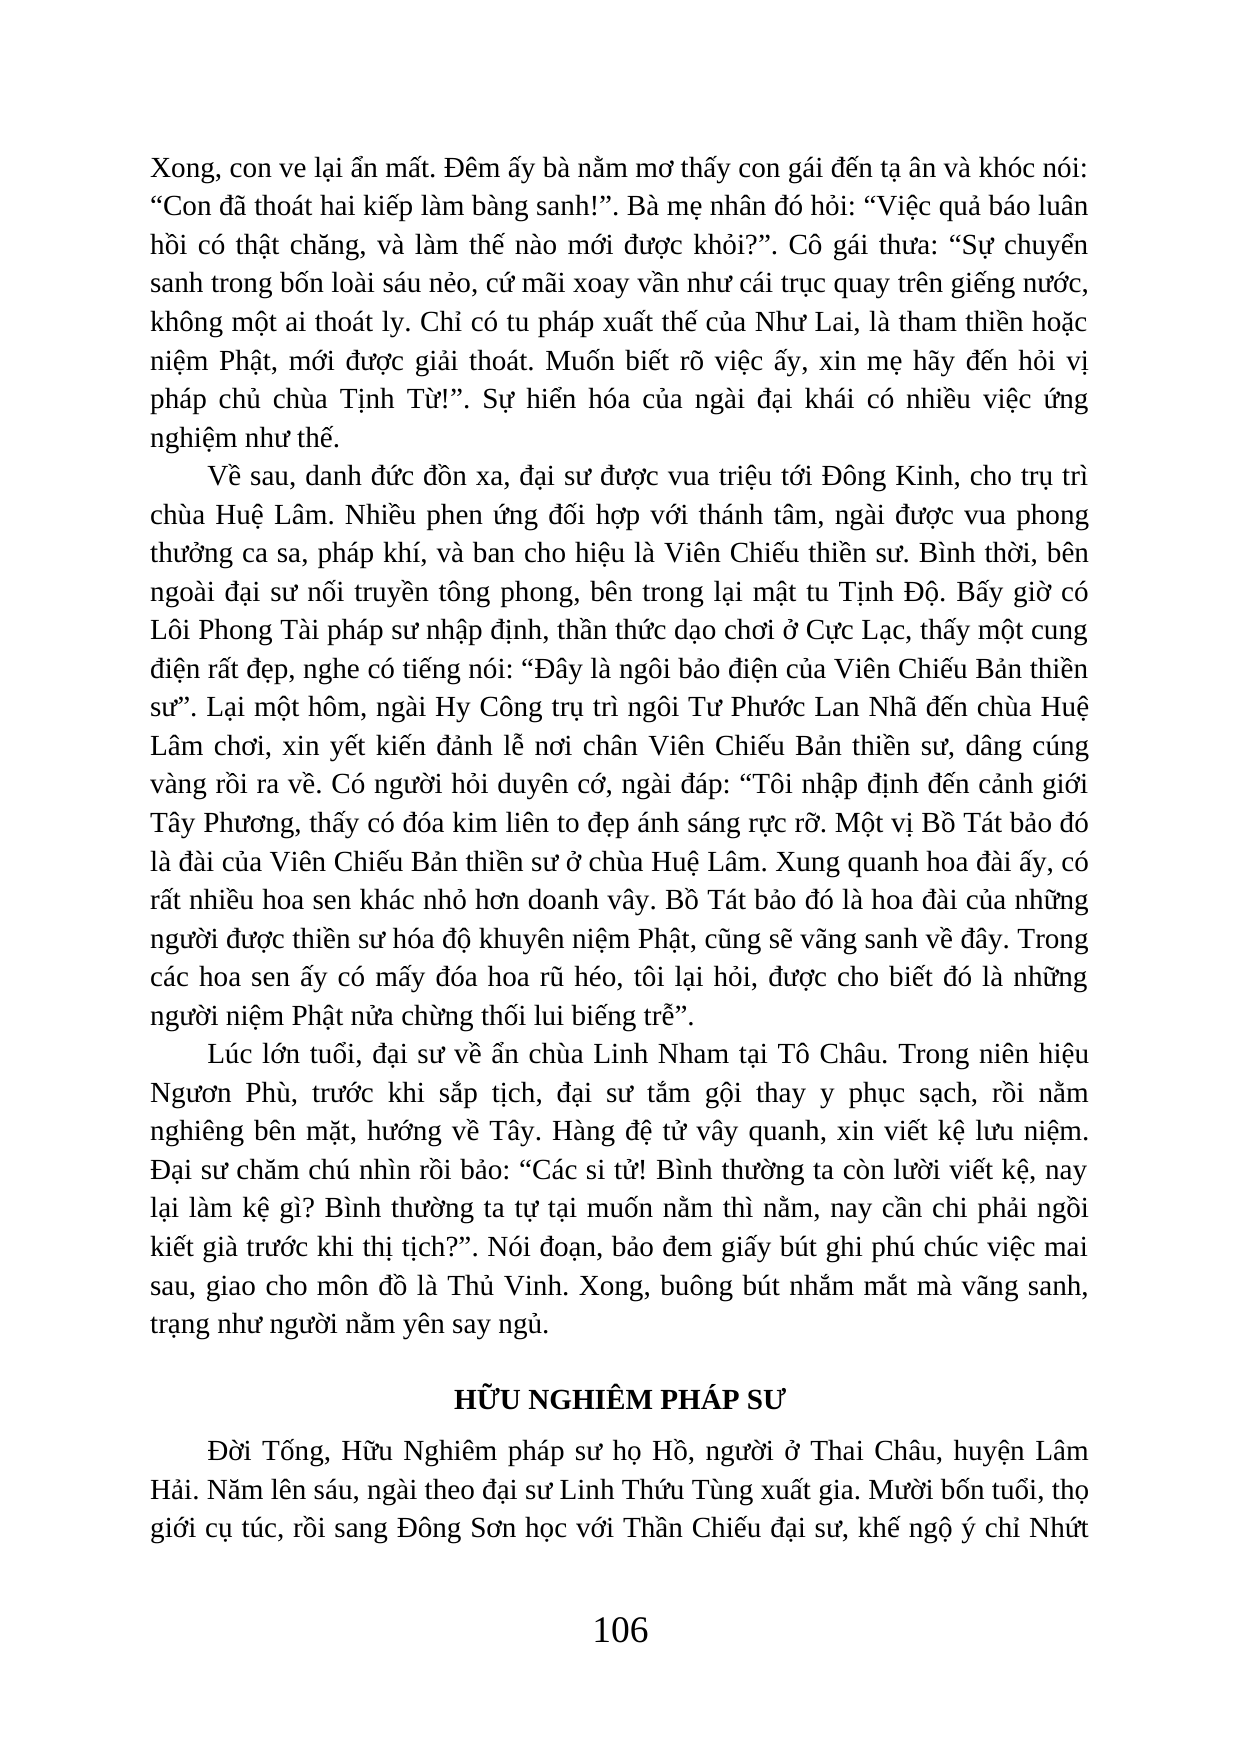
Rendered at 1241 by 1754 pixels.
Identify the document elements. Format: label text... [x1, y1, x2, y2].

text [150, 150, 1090, 453]
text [150, 1433, 1090, 1544]
subtitle HỮU NGHIÊM PHÁP SƯ [150, 1382, 1090, 1416]
text Về sau, danh đức đồn xa, đại sư được vua triệu tới Đông Kinh, cho trụ trì chùa Huệ Lâm. Nhiều phen ứng đối hợp với thánh tâm, ngài được vua phong thưởng ca sa, pháp khí, và ban cho hiệu là Viên Chiếu thiền sư. Bình thời, bên ngoài đại sư nối truyền tông phong, bên trong lại mật tu Tịnh Độ. Bấy giờ có Lôi Phong Tài pháp sư nhập định, thần thức dạo chơi ở Cực Lạc, thấy một cung điện rất đẹp, nghe có tiếng nói: “Đây là ngôi bảo điện của Viên Chiếu Bản thiền sư”. Lại một hôm, ngài Hy Công trụ trì ngôi Tư Phước Lan Nhã đến chùa Huệ Lâm chơi, xin yết kiến đảnh lễ nơi chân Viên Chiếu Bản thiền sư, dâng cúng vàng rồi ra về. Có người hỏi duyên cớ, ngài đáp: “Tôi nhập định đến cảnh giới Tây Phương, thấy có đóa kim liên to đẹp ánh sáng rực rỡ. Một vị Bồ Tát bảo đó là đài của Viên Chiếu Bản thiền sư ở chùa Huệ Lâm. Xung quanh hoa đài ấy, có rất nhiều hoa sen khác nhỏ hơn doanh vây. Bồ Tát bảo đó là hoa đài của những người được thiền sư hóa độ khuyên niệm Phật, cũng sẽ vãng sanh về đây. Trong các hoa sen ấy có mấy đóa hoa rũ héo, tôi lại hỏi, được cho biết đó là những người niệm Phật nửa chừng thối lui biếng trễ”. [150, 458, 1090, 1031]
text Lúc lớn tuổi, đại sư về ẩn chùa Linh Nham tại Tô Châu. Trong niên hiệu Ngươn Phù, trước khi sắp tịch, đại sư tắm gội thay y phục sạch, rồi nằm nghiêng bên mặt, hướng về Tây. Hàng đệ tử vây quanh, xin viết kệ lưu niệm. Đại sư chăm chú nhìn rồi bảo: “Các si tử! Bình thường ta còn lười viết kệ, nay lại làm kệ gì? Bình thường ta tự tại muốn nằm thì nằm, nay cần chi phải ngồi kiết già trước khi thị tịch?”. Nói đoạn, bảo đem giấy bút ghi phú chúc việc mai sau, giao cho môn đồ là Thủ Vinh. Xong, buông bút nhắm mắt mà vãng sanh, trạng như người nằm yên say ngủ. [150, 1036, 1090, 1340]
